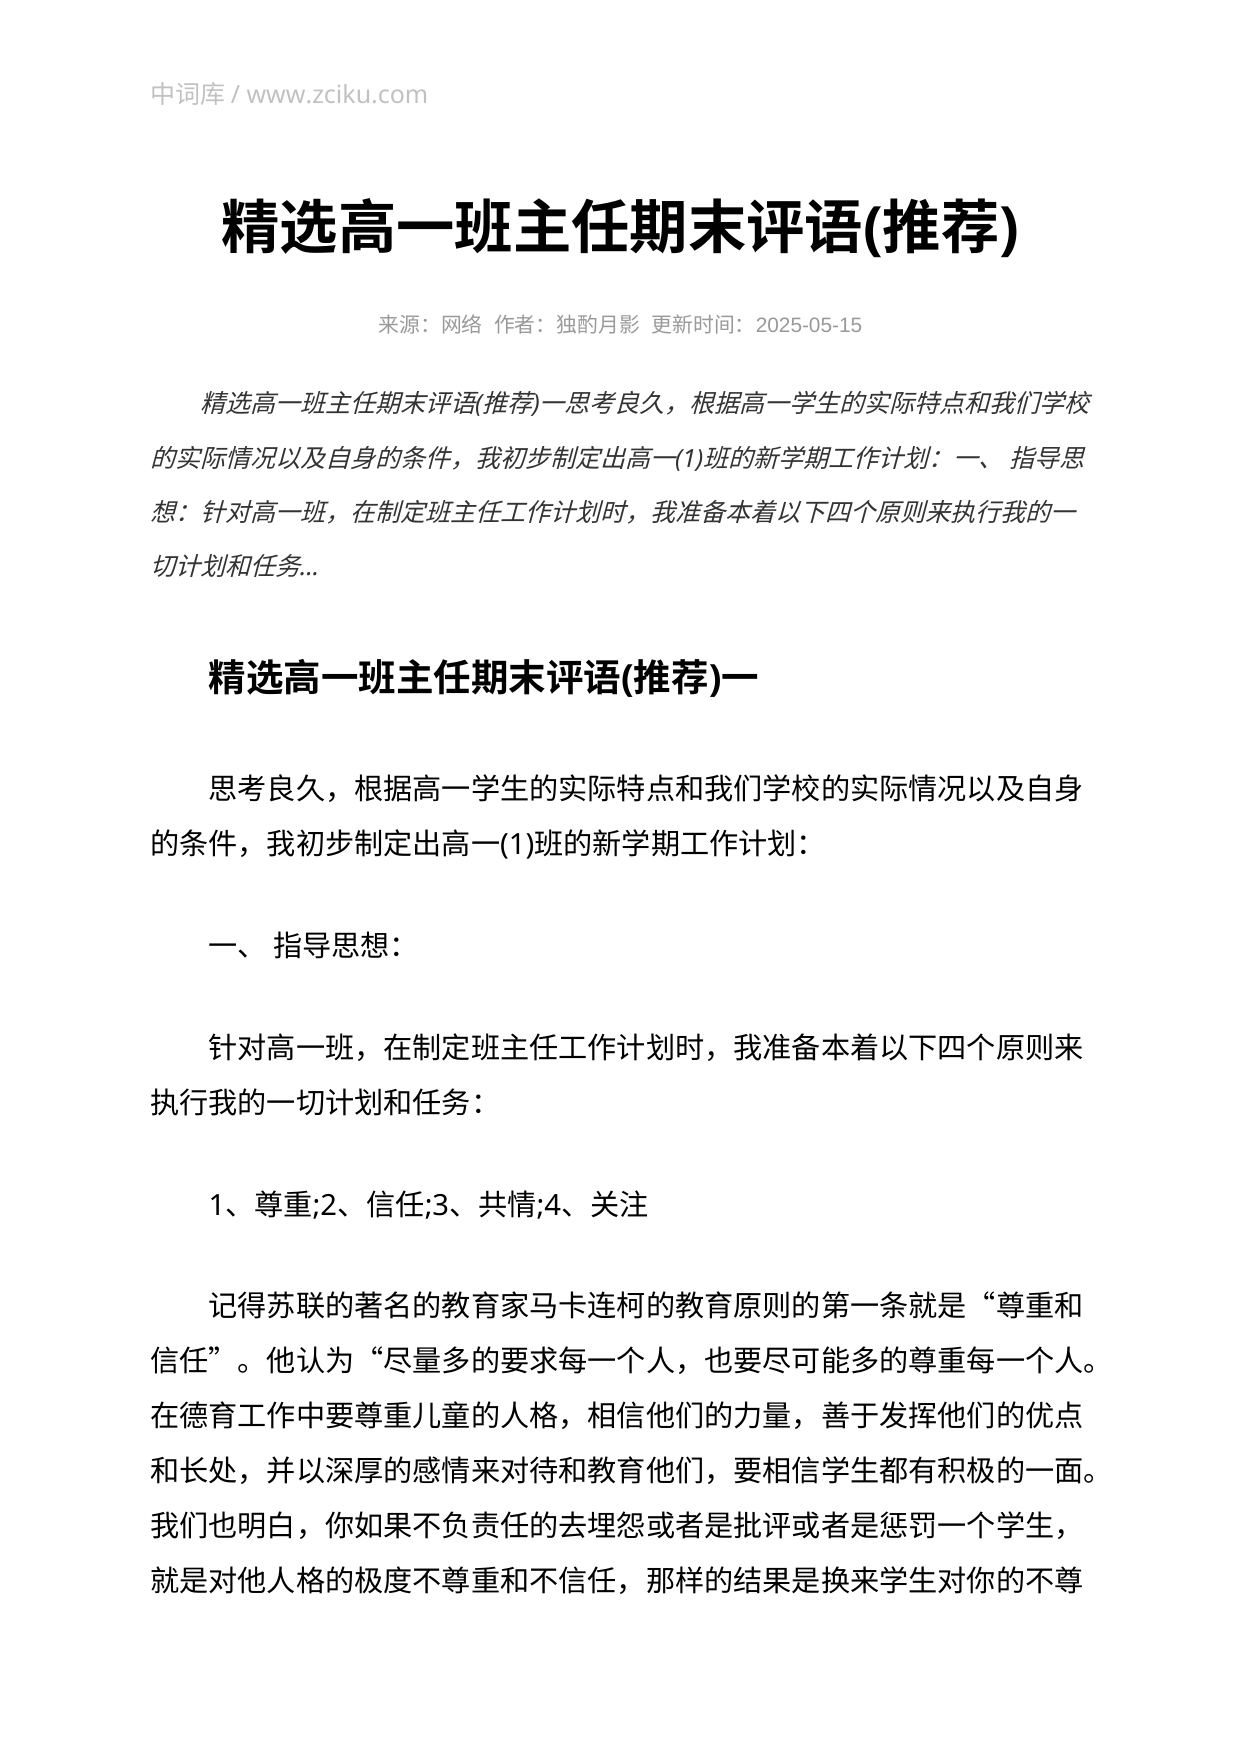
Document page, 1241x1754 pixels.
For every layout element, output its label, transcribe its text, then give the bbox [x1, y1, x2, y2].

subtitle 精选高一班主任期末评语(推荐) [150, 181, 1090, 266]
text 针对高一班，在制定班主任工作计划时，我准备本着以下四个原则来执行我的一切计划和任务： [150, 1024, 1090, 1122]
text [150, 1283, 1090, 1600]
text 一、 指导思想： [150, 923, 1090, 965]
text 1、尊重;2、信任;3、共情;4、关注 [150, 1181, 1090, 1223]
text 精选高一班主任期末评语(推荐)一思考良久，根据高一学生的实际特点和我们学校的实际情况以及自身的条件，我初步制定出高一(1)班的新学期工作计划：一、 指导思想：针对高一班，在制定班主任工作计划时，我准备本着以下四个原则来执行我的一切计划和任务... [150, 384, 1090, 583]
text 来源：网络 作者：独酌月影 更新时间：2025-05-15 [150, 313, 1090, 337]
text 精选高一班主任期末评语(推荐)一 [150, 648, 1090, 703]
text 思考良久，根据高一学生的实际特点和我们学校的实际情况以及自身的条件，我初步制定出高一(1)班的新学期工作计划： [150, 766, 1090, 863]
